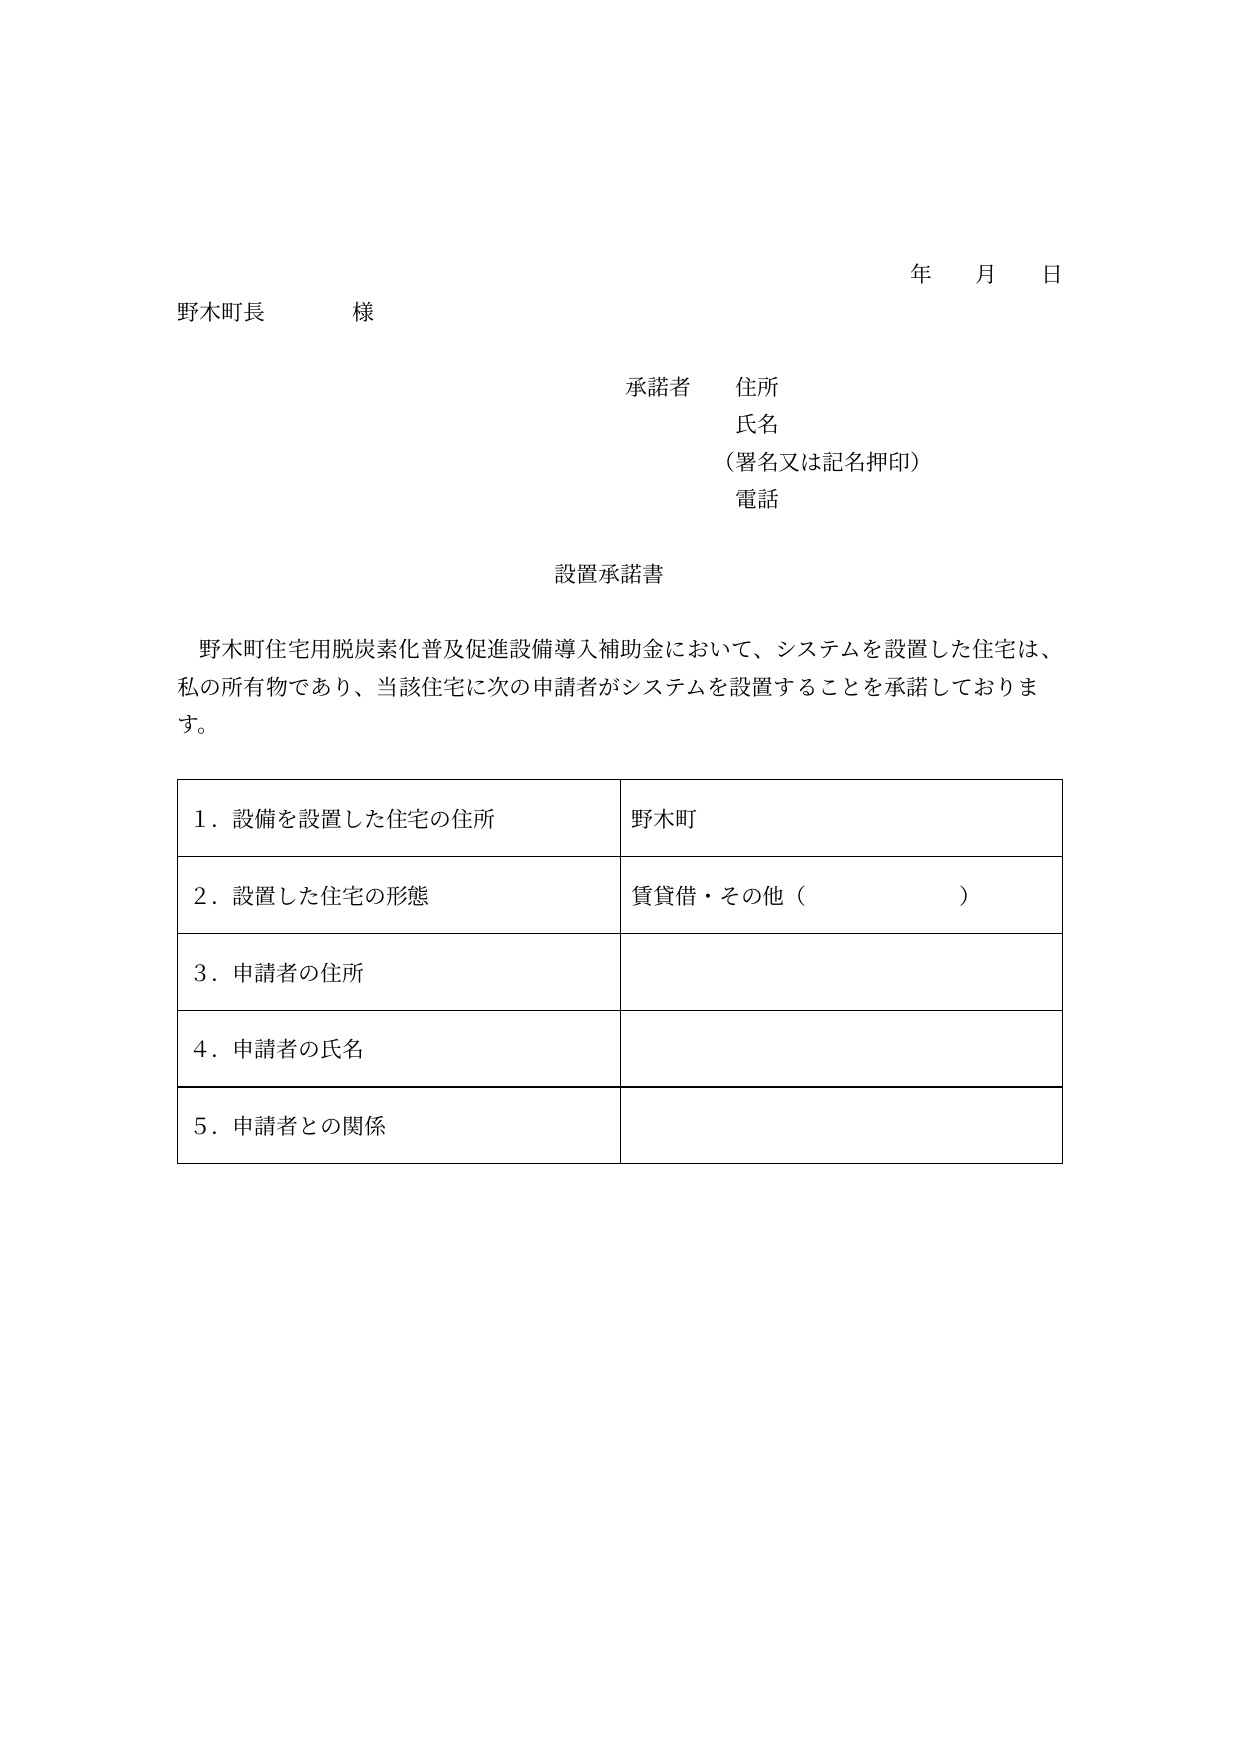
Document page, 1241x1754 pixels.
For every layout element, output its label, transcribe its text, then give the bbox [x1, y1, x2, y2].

text 承諾者 住所 [177, 367, 1063, 404]
table_header １．設備を設置した住宅の住所 [178, 780, 620, 856]
text （署名又は記名押印） [177, 442, 1063, 479]
table_cell ３．申請者の住所 [178, 934, 620, 1009]
text 氏名 [177, 404, 1063, 442]
table_cell 賃貸借・その他（ ） [621, 857, 1062, 933]
text 設置承諾書 [177, 554, 1041, 592]
table_cell ４．申請者の氏名 [178, 1011, 620, 1086]
text 年 月 日 [177, 254, 1063, 292]
table_cell [621, 1088, 1062, 1163]
table_cell [621, 934, 1062, 1009]
table_cell [621, 1011, 1062, 1086]
text 野木町長 様 [177, 292, 1063, 329]
table_header 野木町 [621, 780, 1062, 856]
table_cell ２．設置した住宅の形態 [178, 857, 620, 933]
text 電話 [177, 479, 976, 517]
table_cell ５．申請者との関係 [178, 1088, 620, 1163]
text 野木町住宅用脱炭素化普及促進設備導入補助金において、システムを設置した住宅は、私の所有物であり、当該住宅に次の申請者がシステムを設置することを承諾しております。 [177, 629, 1041, 742]
